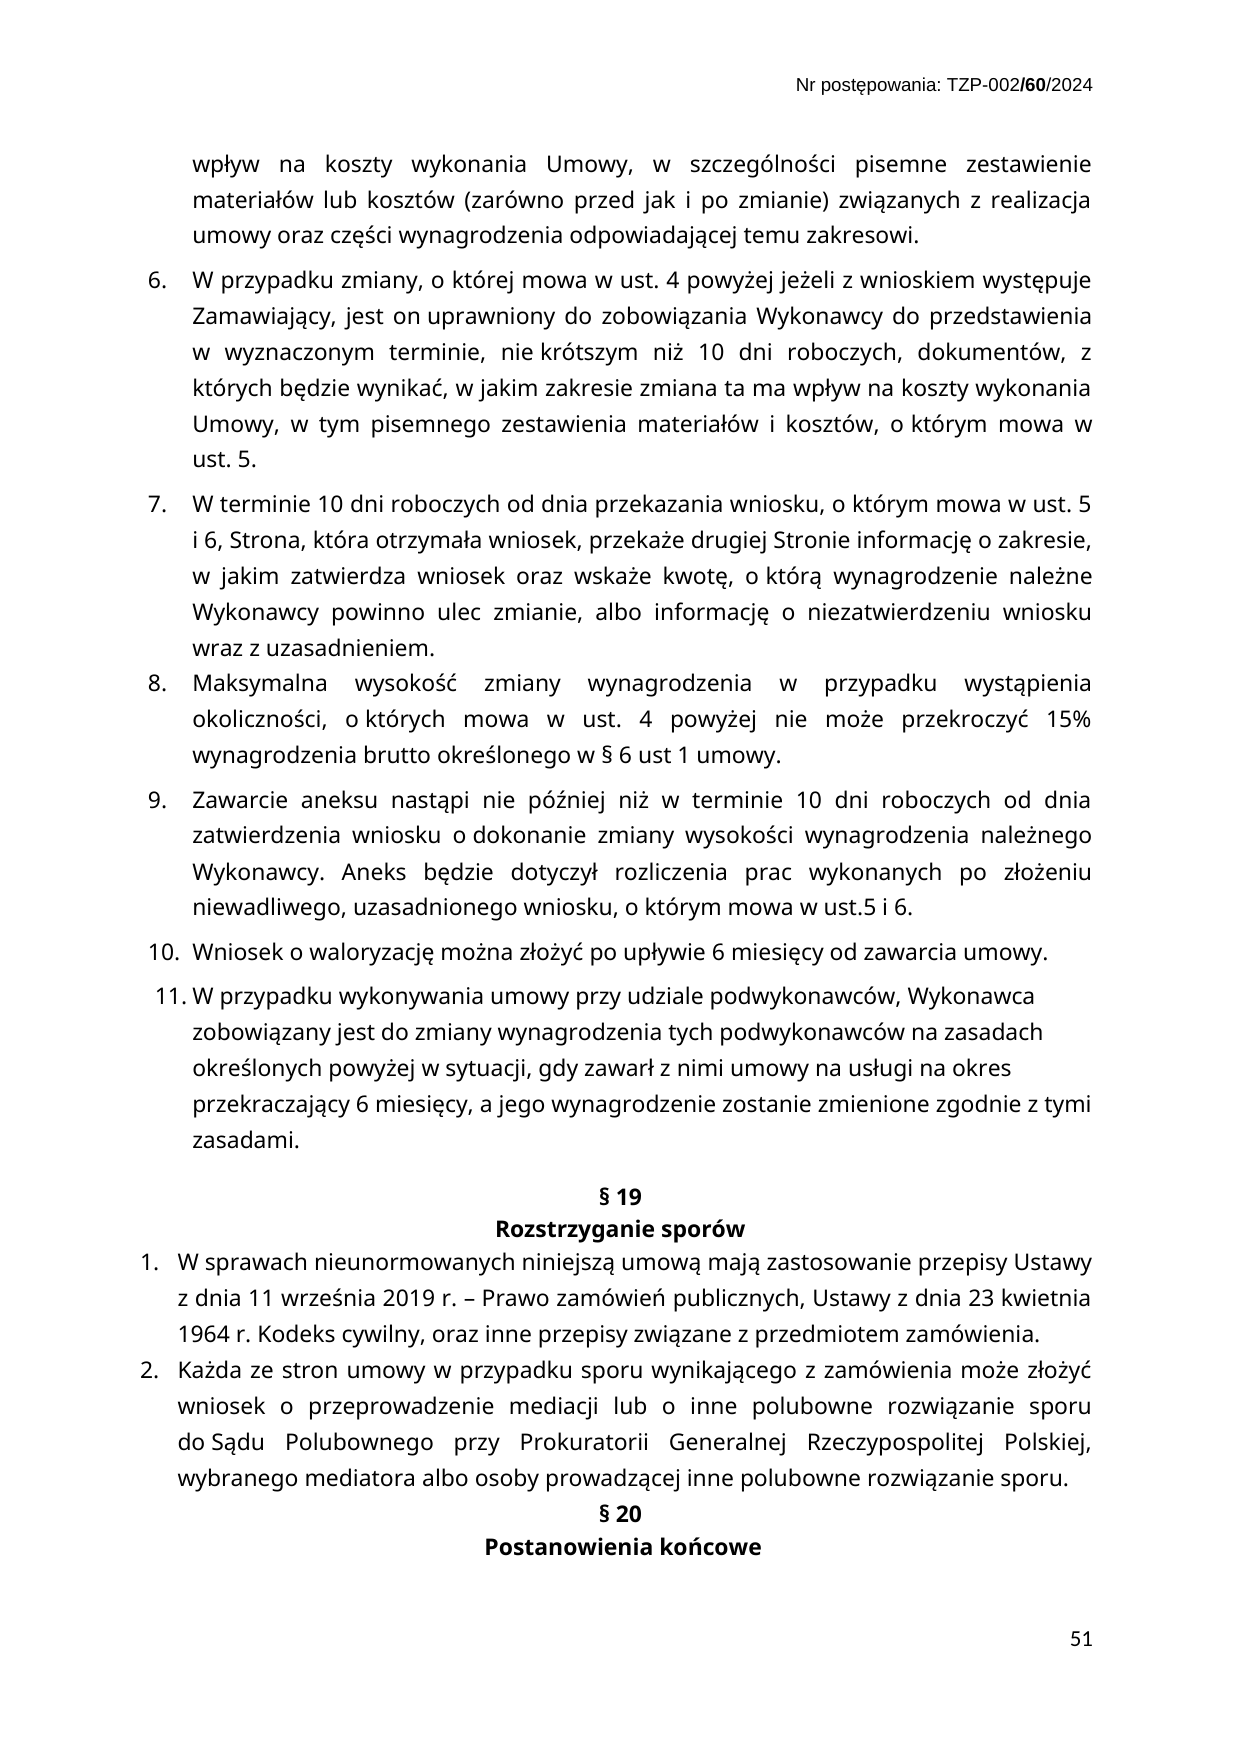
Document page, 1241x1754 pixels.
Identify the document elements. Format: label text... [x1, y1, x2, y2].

list W terminie 10 dni roboczych od dnia przekazania wniosku, o którym mowa w ust. 5 i 6, Strona, która otrzymała wniosek, przekaże drugiej Stronie informację o zakresie, w jakim zatwierdza wniosek oraz wskaże kwotę, o którą wynagrodzenie należne Wykonawcy powinno ulec zmianie, albo informację o niezatwierdzeniu wniosku wraz z uzasadnieniem. [148, 488, 1093, 663]
text § 19 [148, 1180, 1093, 1212]
list W sprawach nieunormowanych niniejszą umową mają zastosowanie przepisy Ustawy z dnia 11 września 2019 r. – Prawo zamówień publicznych, Ustawy z dnia 23 kwietnia 1964 r. Kodeks cywilny, oraz inne przepisy związane z przedmiotem zamówienia. [140, 1246, 1093, 1349]
text Postanowienia końcowe [148, 1530, 1093, 1562]
list Każda ze stron umowy w przypadku sporu wynikającego z zamówienia może złożyć wniosek o przeprowadzenie mediacji lub o inne polubowne rozwiązanie sporu do Sądu Polubownego przy Prokuratorii Generalnej Rzeczypospolitej Polskiej, wybranego mediatora albo osoby prowadzącej inne polubowne rozwiązanie sporu. [140, 1354, 1093, 1493]
text Rozstrzyganie sporów [148, 1213, 1093, 1244]
list W przypadku wykonywania umowy przy udziale podwykonawców, Wykonawca zobowiązany jest do zmiany wynagrodzenia tych podwykonawców na zasadach określonych powyżej w sytuacji, gdy zawarł z nimi umowy na usługi na okres przekraczający 6 miesięcy, a jego wynagrodzenie zostanie zmienione zgodnie z tymi zasadami. [154, 980, 1093, 1155]
list Maksymalna wysokość zmiany wynagrodzenia w przypadku wystąpienia okoliczności, o których mowa w ust. 4 powyżej nie może przekroczyć 15% wynagrodzenia brutto określonego w § 6 ust 1 umowy. [148, 667, 1093, 771]
text § 20 [148, 1498, 1093, 1529]
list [154, 148, 1093, 251]
list Wniosek o waloryzację można złożyć po upływie 6 miesięcy od zawarcia umowy. [148, 936, 1093, 967]
list W przypadku zmiany, o której mowa w ust. 4 powyżej jeżeli z wnioskiem występuje Zamawiający, jest on uprawniony do zobowiązania Wykonawcy do przedstawienia w wyznaczonym terminie, nie krótszym niż 10 dni roboczych, dokumentów, z których będzie wynikać, w jakim zakresie zmiana ta ma wpływ na koszty wykonania Umowy, w tym pisemnego zestawienia materiałów i kosztów, o którym mowa w ust. 5. [148, 264, 1093, 475]
list Zawarcie aneksu nastąpi nie później niż w terminie 10 dni roboczych od dnia zatwierdzenia wniosku o dokonanie zmiany wysokości wynagrodzenia należnego Wykonawcy. Aneks będzie dotyczył rozliczenia prac wykonanych po złożeniu niewadliwego, uzasadnionego wniosku, o którym mowa w ust.5 i 6. [148, 783, 1093, 923]
